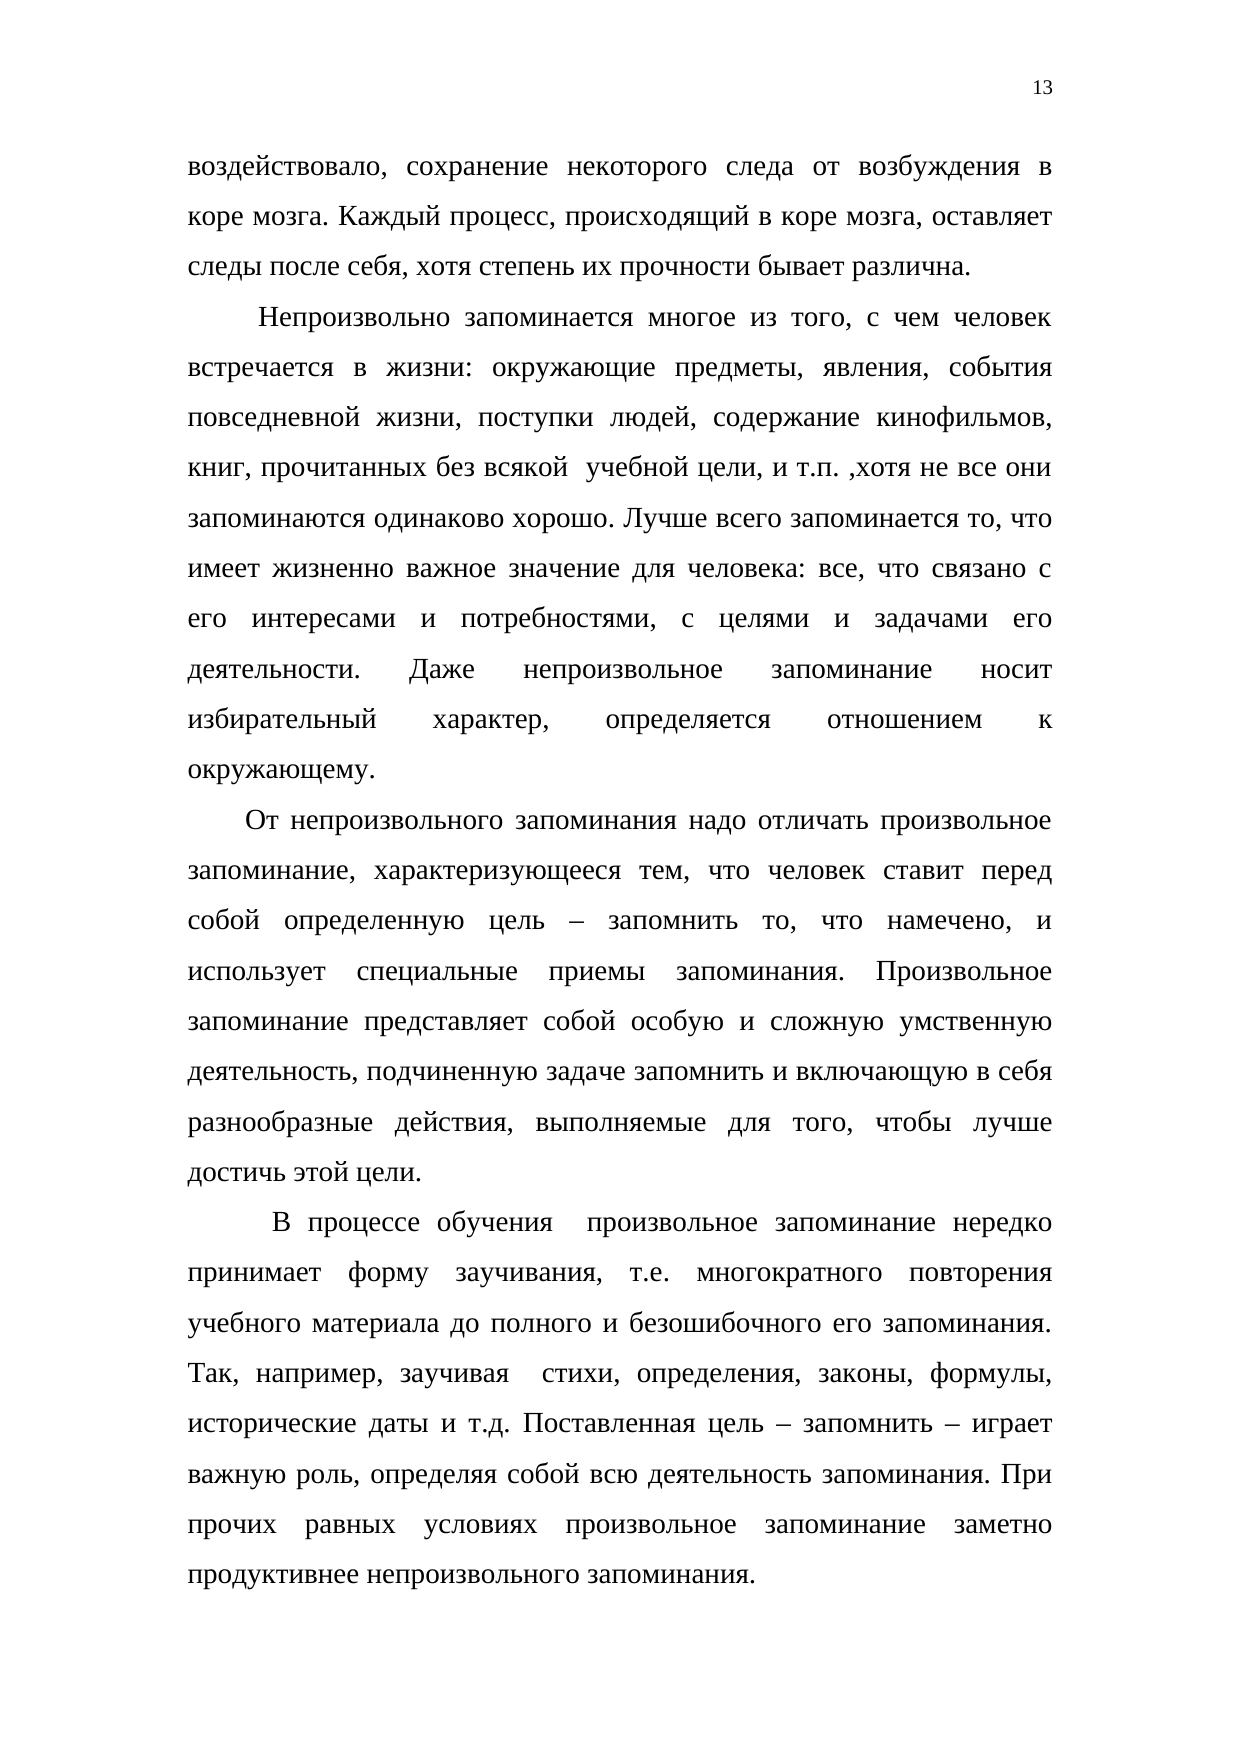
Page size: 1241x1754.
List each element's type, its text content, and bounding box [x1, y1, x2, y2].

text От непроизвольного запоминания надо отличать произвольное запоминание, характеризующееся тем, что человек ставит перед собой определенную цель – запомнить то, что намечено, и использует специальные приемы запоминания. Произвольное запоминание представляет собой особую и сложную умственную деятельность, подчиненную задаче запомнить и включающую в себя разнообразные действия, выполняемые для того, чтобы лучше достичь этой цели. [187, 802, 1053, 1187]
text воздействовало, сохранение некоторого следа от возбуждения в коре мозга. Каждый процесс, происходящий в коре мозга, оставляет следы после себя, хотя степень их прочности бывает различна. [187, 148, 1053, 282]
text Непроизвольно запоминается многое из того, с чем человек встречается в жизни: окружающие предметы, явления, события повседневной жизни, поступки людей, содержание кинофильмов, книг, прочитанных без всякой учебной цели, и т.п. ,хотя не все они запоминаются одинаково хорошо. Лучше всего запоминается то, что имеет жизненно важное значение для человека: все, что связано с его интересами и потребностями, с целями и задачами его деятельности. Даже непроизвольное запоминание носит избирательный характер, определяется отношением к окружающему. [187, 299, 1053, 785]
text В процессе обучения произвольное запоминание нередко принимает форму заучивания, т.е. многократного повторения учебного материала до полного и безошибочного его запоминания. Так, например, заучивая стихи, определения, законы, формулы, исторические даты и т.д. Поставленная цель – запомнить – играет важную роль, определяя собой всю деятельность запоминания. При прочих равных условиях произвольное запоминание заметно продуктивнее непроизвольного запоминания. [187, 1204, 1053, 1590]
